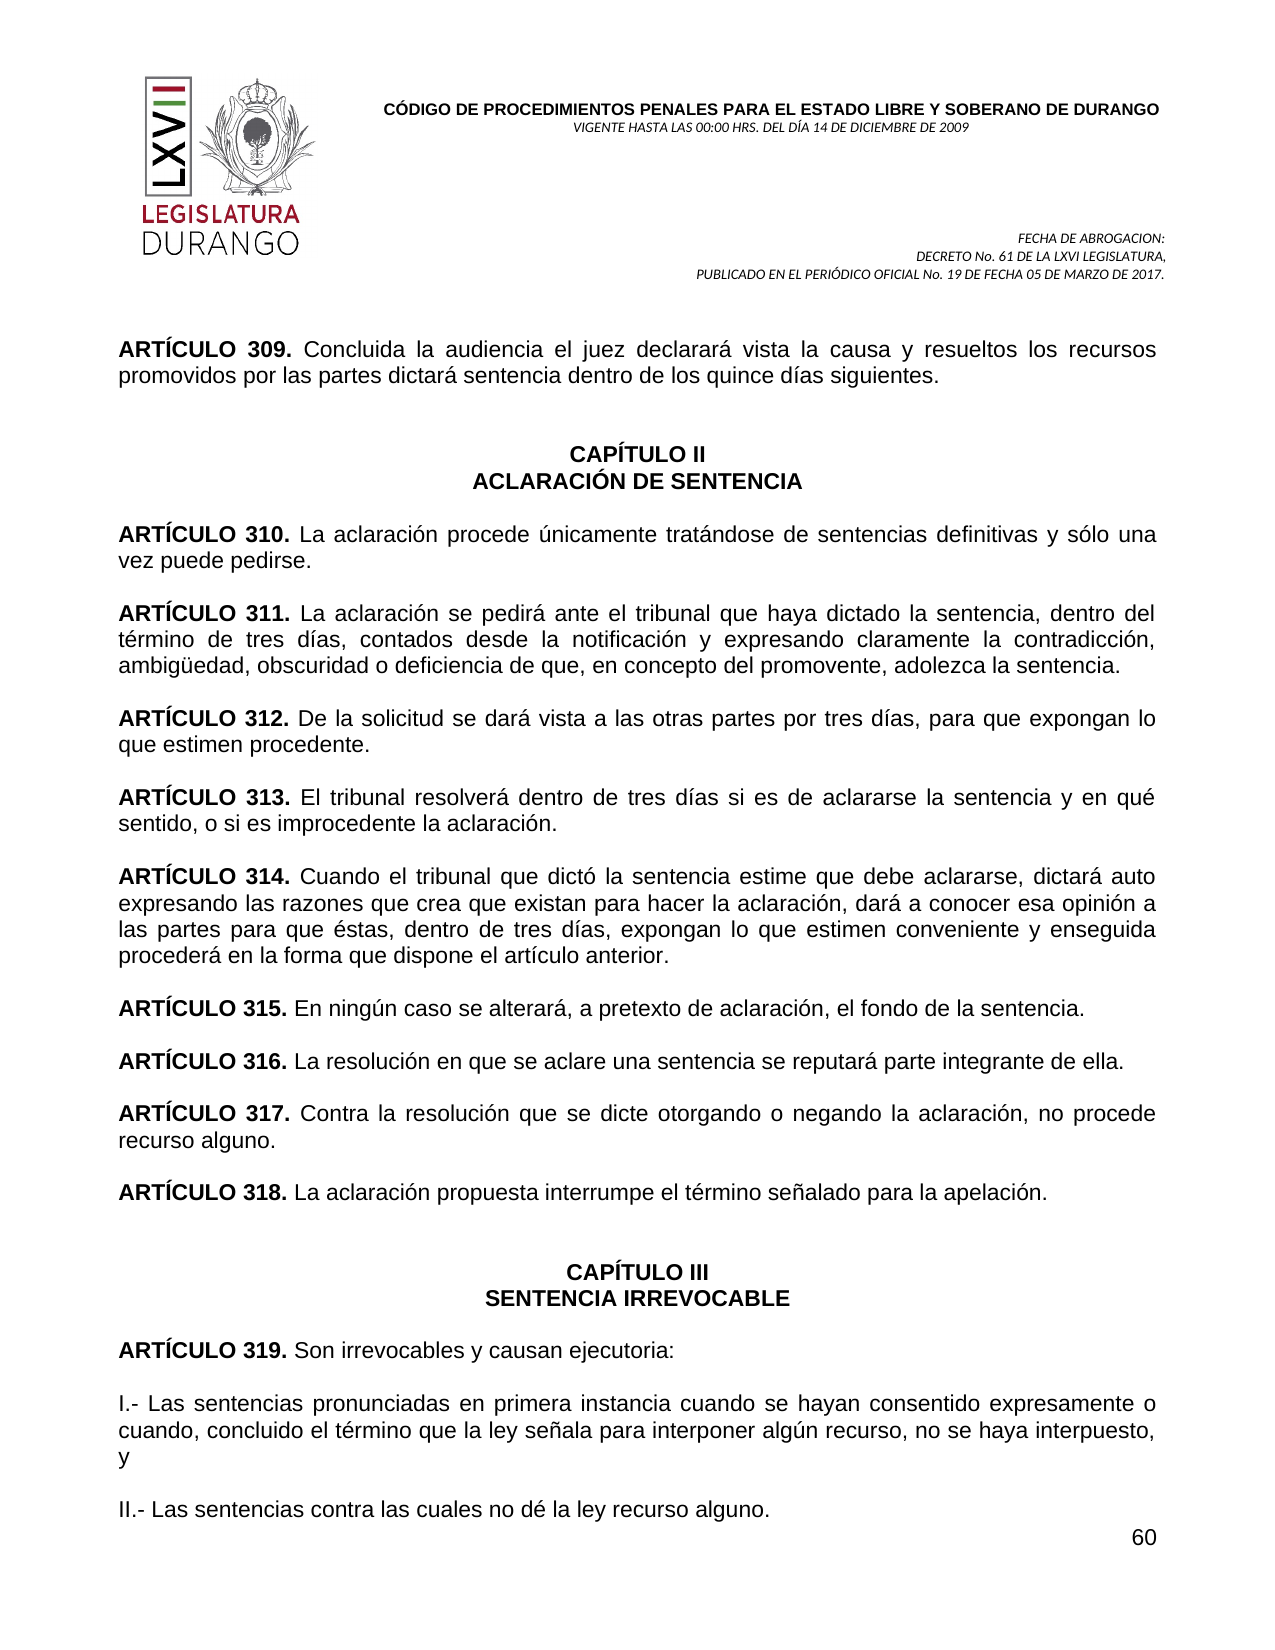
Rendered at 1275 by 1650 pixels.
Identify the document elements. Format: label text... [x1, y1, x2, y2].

text ARTÍCULO 319. Son irrevocables y causan ejecutoria: [118, 1337, 1157, 1364]
text ARTÍCULO 314. Cuando el tribunal que dictó la sentencia estime que debe aclararse, dictará auto expresando las razones que crea que existan para hacer la aclaración, dará a conocer esa opinión a las partes para que éstas, dentro de tres días, expongan lo que estimen conveniente y enseguida procederá en la forma que dispone el artículo anterior. [118, 863, 1157, 968]
text ARTÍCULO 309. Concluida la audiencia el juez declarará vista la causa y resueltos los recursos promovidos por las partes dictará sentencia dentro de los quince días siguientes. [118, 336, 1157, 389]
text ARTÍCULO 311. La aclaración se pedirá ante el tribunal que haya dictado la sentencia, dentro del término de tres días, contados desde la notificación y expresando claramente la contradicción, ambigüedad, obscuridad o deficiencia de que, en concepto del promovente, adolezca la sentencia. [118, 599, 1157, 679]
text ARTÍCULO 310. La aclaración procede únicamente tratándose de sentencias definitivas y sólo una vez puede pedirse. [118, 521, 1157, 573]
text ARTÍCULO 316. La resolución en que se aclare una sentencia se reputará parte integrante de ella. [118, 1048, 1157, 1074]
text ARTÍCULO 312. De la solicitud se dará vista a las otras partes por tres días, para que expongan lo que estimen procedente. [118, 705, 1157, 758]
text ARTÍCULO 317. Contra la resolución que se dicte otorgando o negando la aclaración, no procede recurso alguno. [118, 1100, 1157, 1153]
text ARTÍCULO 313. El tribunal resolverá dentro de tres días si es de aclararse la sentencia y en qué sentido, o si es improcedente la aclaración. [118, 784, 1157, 837]
title SENTENCIA IRREVOCABLE [118, 1285, 1157, 1311]
title CAPÍTULO III [118, 1258, 1157, 1285]
text ARTÍCULO 315. En ningún caso se alterará, a pretexto de aclaración, el fondo de la sentencia. [118, 995, 1157, 1021]
text ARTÍCULO 318. La aclaración propuesta interrumpe el término señalado para la apelación. [118, 1179, 1157, 1206]
text II.- Las sentencias contra las cuales no dé la ley recurso alguno. [118, 1496, 1157, 1522]
text I.- Las sentencias pronunciadas en primera instancia cuando se hayan consentido expresamente o cuando, concluido el término que la ley señala para interponer algún recurso, no se haya interpuesto, y [118, 1390, 1157, 1469]
title CAPÍTULO II [118, 441, 1157, 468]
picture [140, 73, 318, 258]
title ACLARACIÓN DE SENTENCIA [118, 468, 1157, 494]
